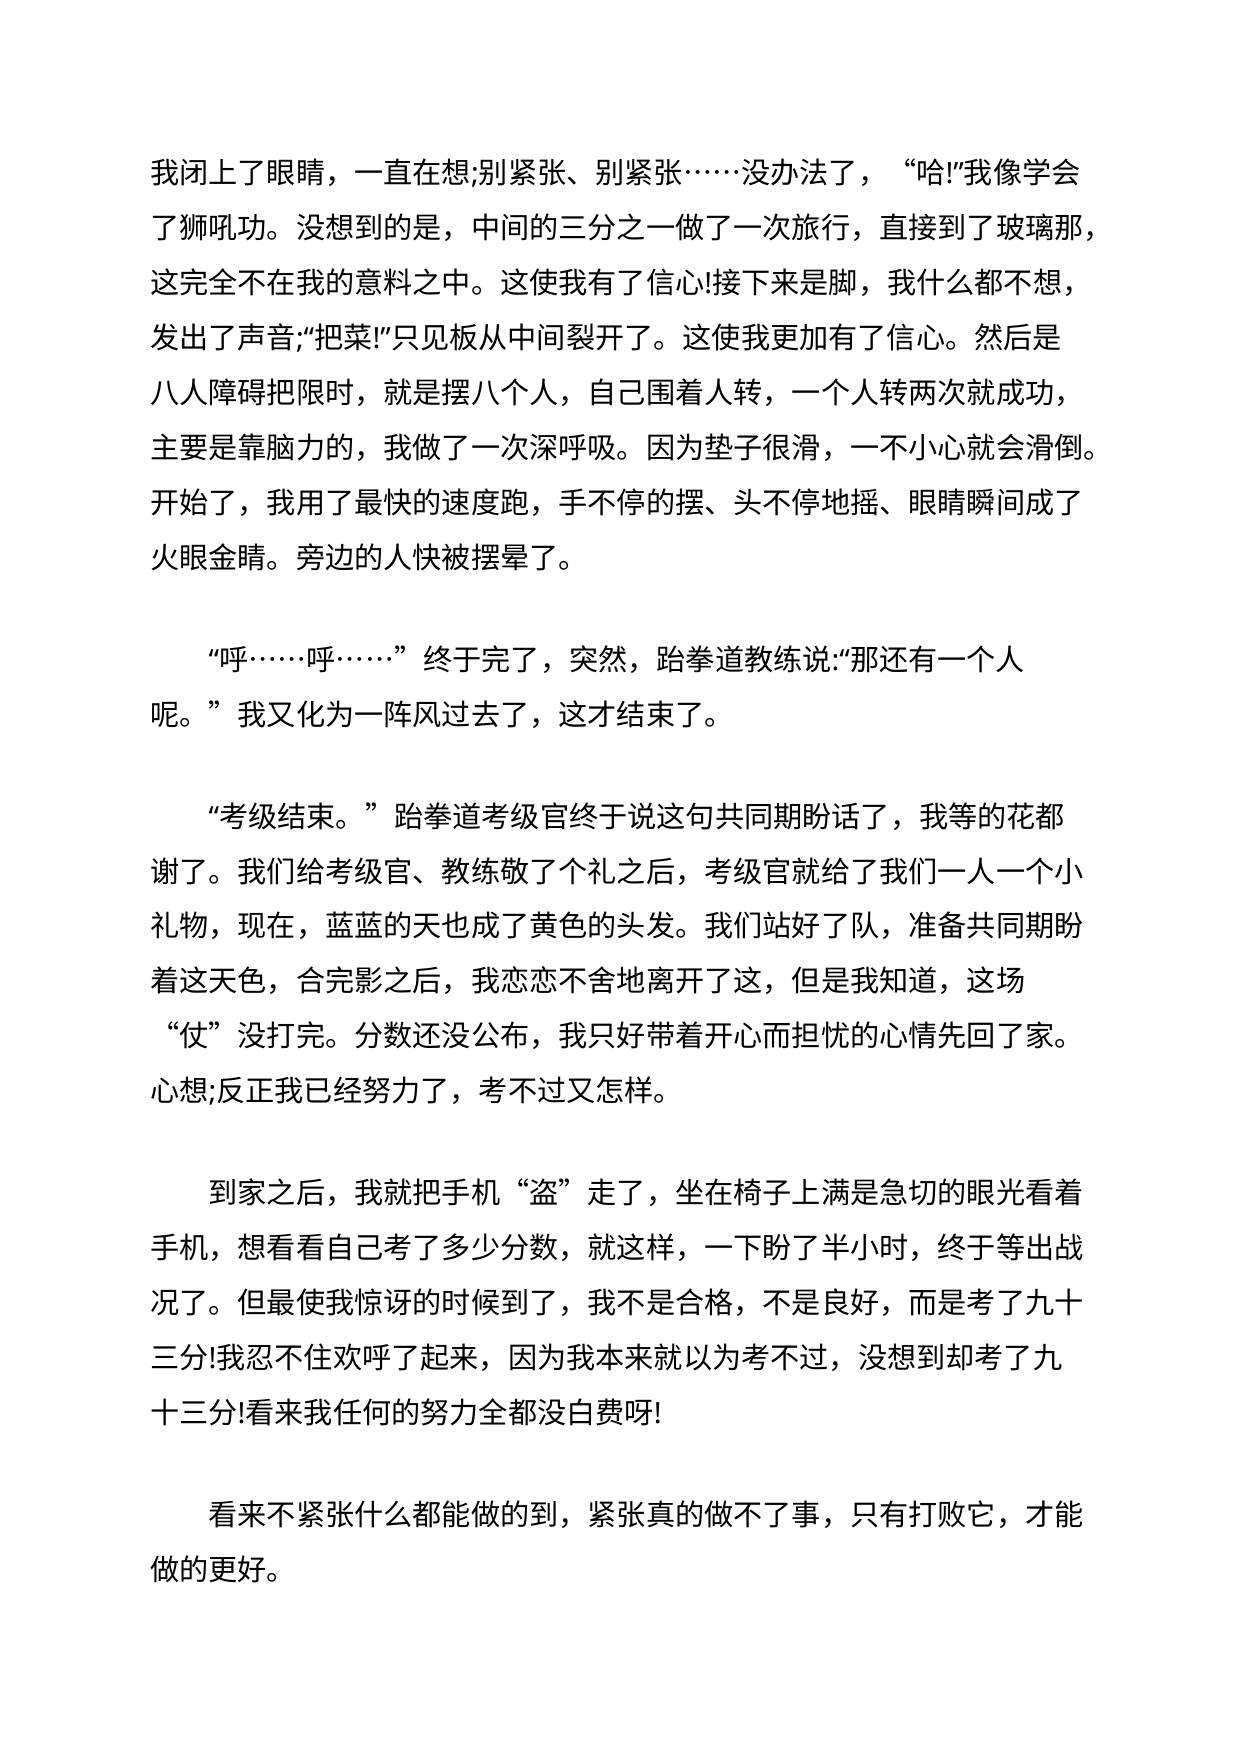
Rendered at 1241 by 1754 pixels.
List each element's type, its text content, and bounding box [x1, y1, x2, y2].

text “呼……呼……”终于完了，突然，跆拳道教练说:“那还有一个人呢。”我又化为一阵风过去了，这才结束了。 [150, 636, 1090, 734]
text 看来不紧张什么都能做的到，紧张真的做不了事，只有打败它，才能做的更好。 [150, 1491, 1090, 1588]
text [150, 150, 1090, 577]
text 到家之后，我就把手机“盗”走了，坐在椅子上满是急切的眼光看着手机，想看看自己考了多少分数，就这样，一下盼了半小时，终于等出战况了。但最使我惊讶的时候到了，我不是合格，不是良好，而是考了九十三分!我忍不住欢呼了起来，因为我本来就以为考不过，没想到却考了九十三分!看来我任何的努力全都没白费呀! [150, 1170, 1090, 1432]
text “考级结束。”跆拳道考级官终于说这句共同期盼话了，我等的花都谢了。我们给考级官、教练敬了个礼之后，考级官就给了我们一人一个小礼物，现在，蓝蓝的天也成了黄色的头发。我们站好了队，准备共同期盼着这天色，合完影之后，我恋恋不舍地离开了这，但是我知道，这场“仗”没打完。分数还没公布，我只好带着开心而担忧的心情先回了家。心想;反正我已经努力了，考不过又怎样。 [150, 793, 1090, 1110]
